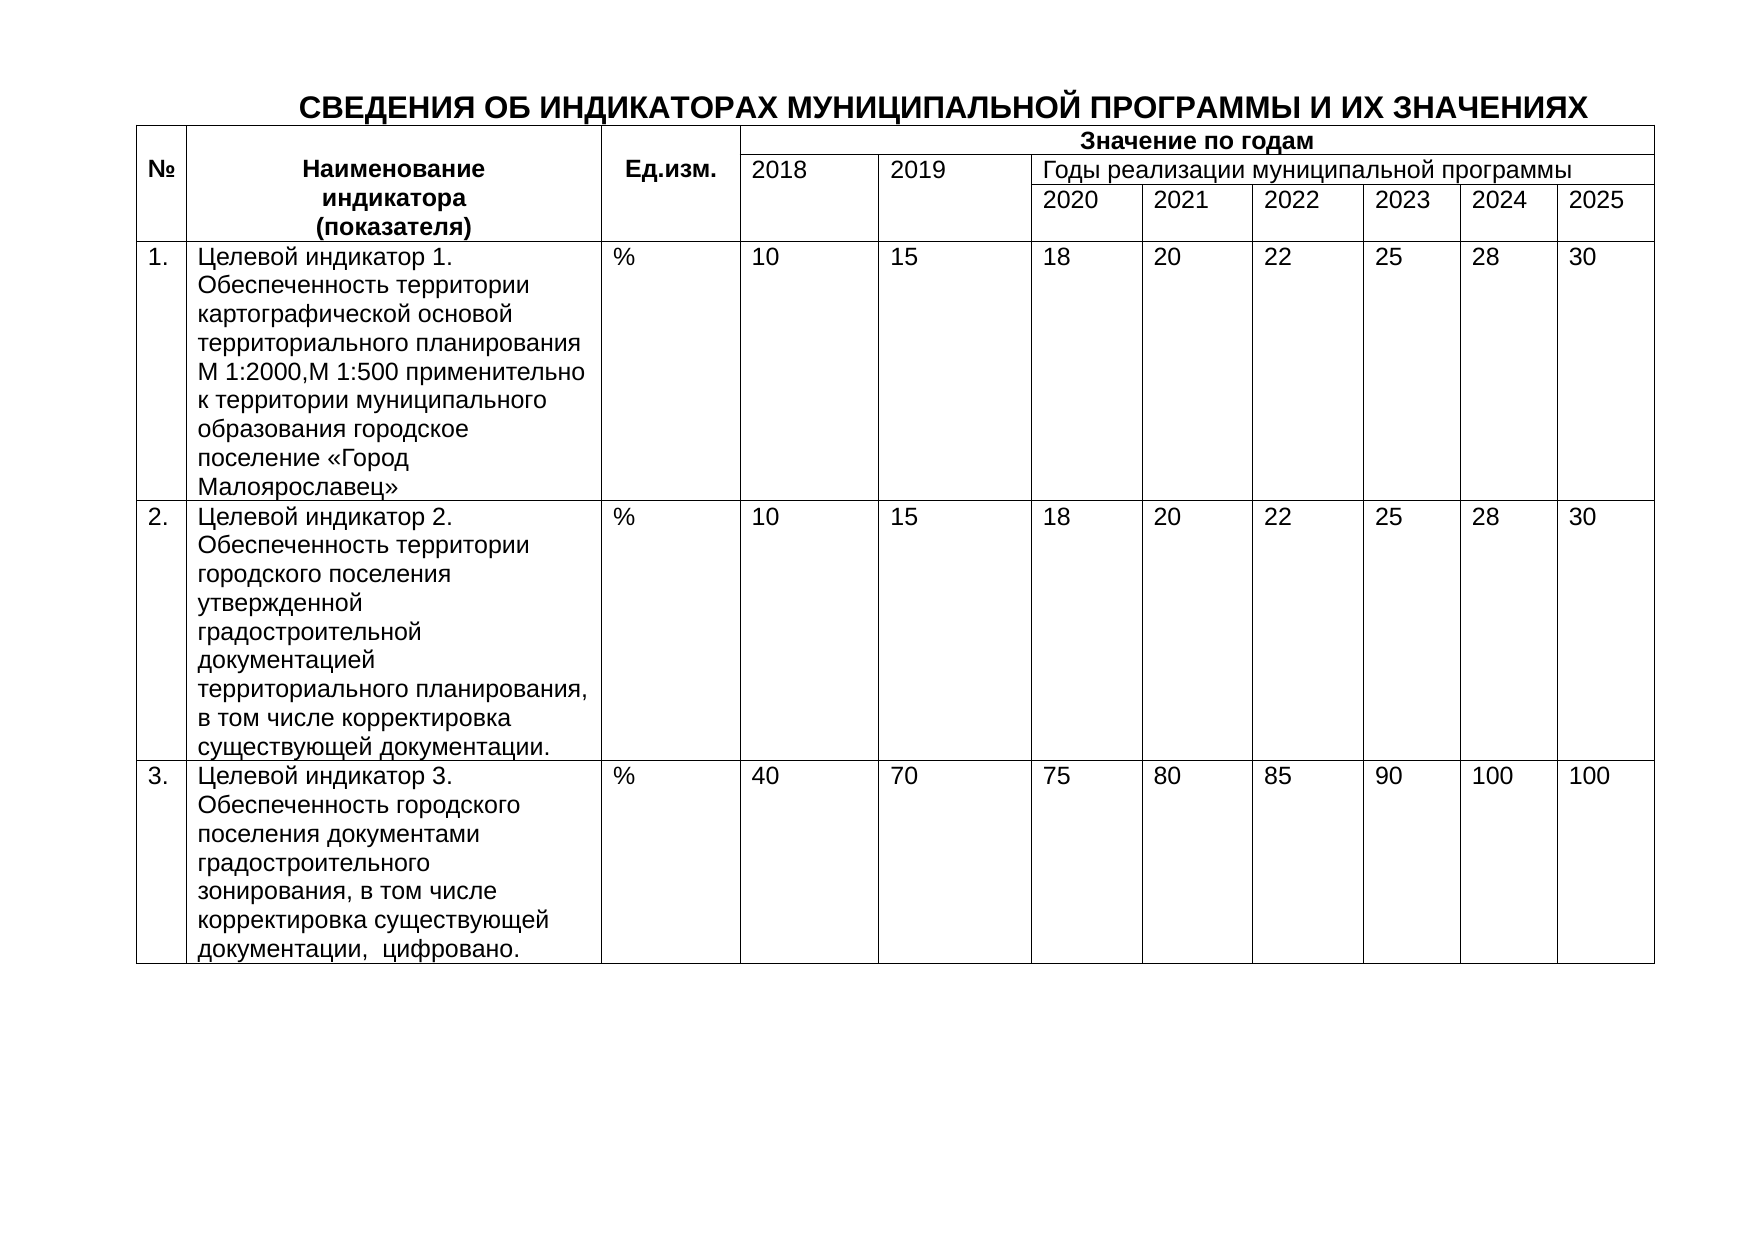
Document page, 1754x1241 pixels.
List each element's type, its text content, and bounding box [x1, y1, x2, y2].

table_header Ед.изм. [602, 126, 740, 241]
table_cell 1. [137, 242, 186, 500]
table_cell 28 [1461, 501, 1557, 760]
table_cell 2025 [1558, 185, 1654, 241]
table_cell 20 [1143, 242, 1252, 500]
table_cell 80 [1143, 761, 1252, 962]
table_cell 18 [1032, 242, 1142, 500]
table_cell 30 [1558, 242, 1654, 500]
table_cell 28 [1461, 242, 1557, 500]
table_cell Целевой индикатор 2. Обеспеченность территории городского поселения утвержденной градостроительной документацией территориального планирования, в том числе корректировка существующей документации. [187, 501, 601, 760]
table_header № [137, 126, 186, 241]
table_cell % [602, 501, 740, 760]
table_cell 2018 [741, 155, 878, 241]
table_cell Целевой индикатор 3. Обеспеченность городского поселения документами градостроительного зонирования, в том числе корректировка существующей документации, цифровано. [187, 761, 601, 962]
table_cell % [602, 242, 740, 500]
table_cell 25 [1364, 242, 1460, 500]
text СВЕДЕНИЯ ОБ ИНДИКАТОРАХ МУНИЦИПАЛЬНОЙ ПРОГРАММЫ И ИХ ЗНАЧЕНИЯХ [148, 89, 1665, 124]
table_cell 75 [1032, 761, 1142, 962]
table_cell 10 [741, 242, 878, 500]
table_cell 2021 [1143, 185, 1252, 241]
table_cell 100 [1558, 761, 1654, 962]
table_cell 15 [879, 242, 1031, 500]
table_cell 30 [1558, 501, 1654, 760]
table_cell 18 [1032, 501, 1142, 760]
table_cell 2020 [1032, 185, 1142, 241]
table_cell 3. [137, 761, 186, 962]
table_cell 40 [741, 761, 878, 962]
table_cell Годы реализации муниципальной программы [1032, 155, 1654, 184]
table_header Наименование индикатора (показателя) [187, 126, 601, 241]
table_cell 70 [879, 761, 1031, 962]
table_cell 2023 [1364, 185, 1460, 241]
table_cell 25 [1364, 501, 1460, 760]
table_cell 2024 [1461, 185, 1557, 241]
table_cell 85 [1253, 761, 1363, 962]
table_cell 2022 [1253, 185, 1363, 241]
table_cell 20 [1143, 501, 1252, 760]
table_cell 22 [1253, 501, 1363, 760]
table_cell 15 [879, 501, 1031, 760]
table_cell 2019 [879, 155, 1031, 241]
table_cell 10 [741, 501, 878, 760]
table_cell 22 [1253, 242, 1363, 500]
table_cell Целевой индикатор 1. Обеспеченность территории картографической основой территориального планирования М 1:2000,М 1:500 применительно к территории муниципального образования городское поселение «Город Малоярославец» [187, 242, 601, 500]
table_cell 90 [1364, 761, 1460, 962]
table_cell % [602, 761, 740, 962]
table_cell 2. [137, 501, 186, 760]
table_cell 100 [1461, 761, 1557, 962]
table_header Значение по годам [741, 126, 1654, 154]
